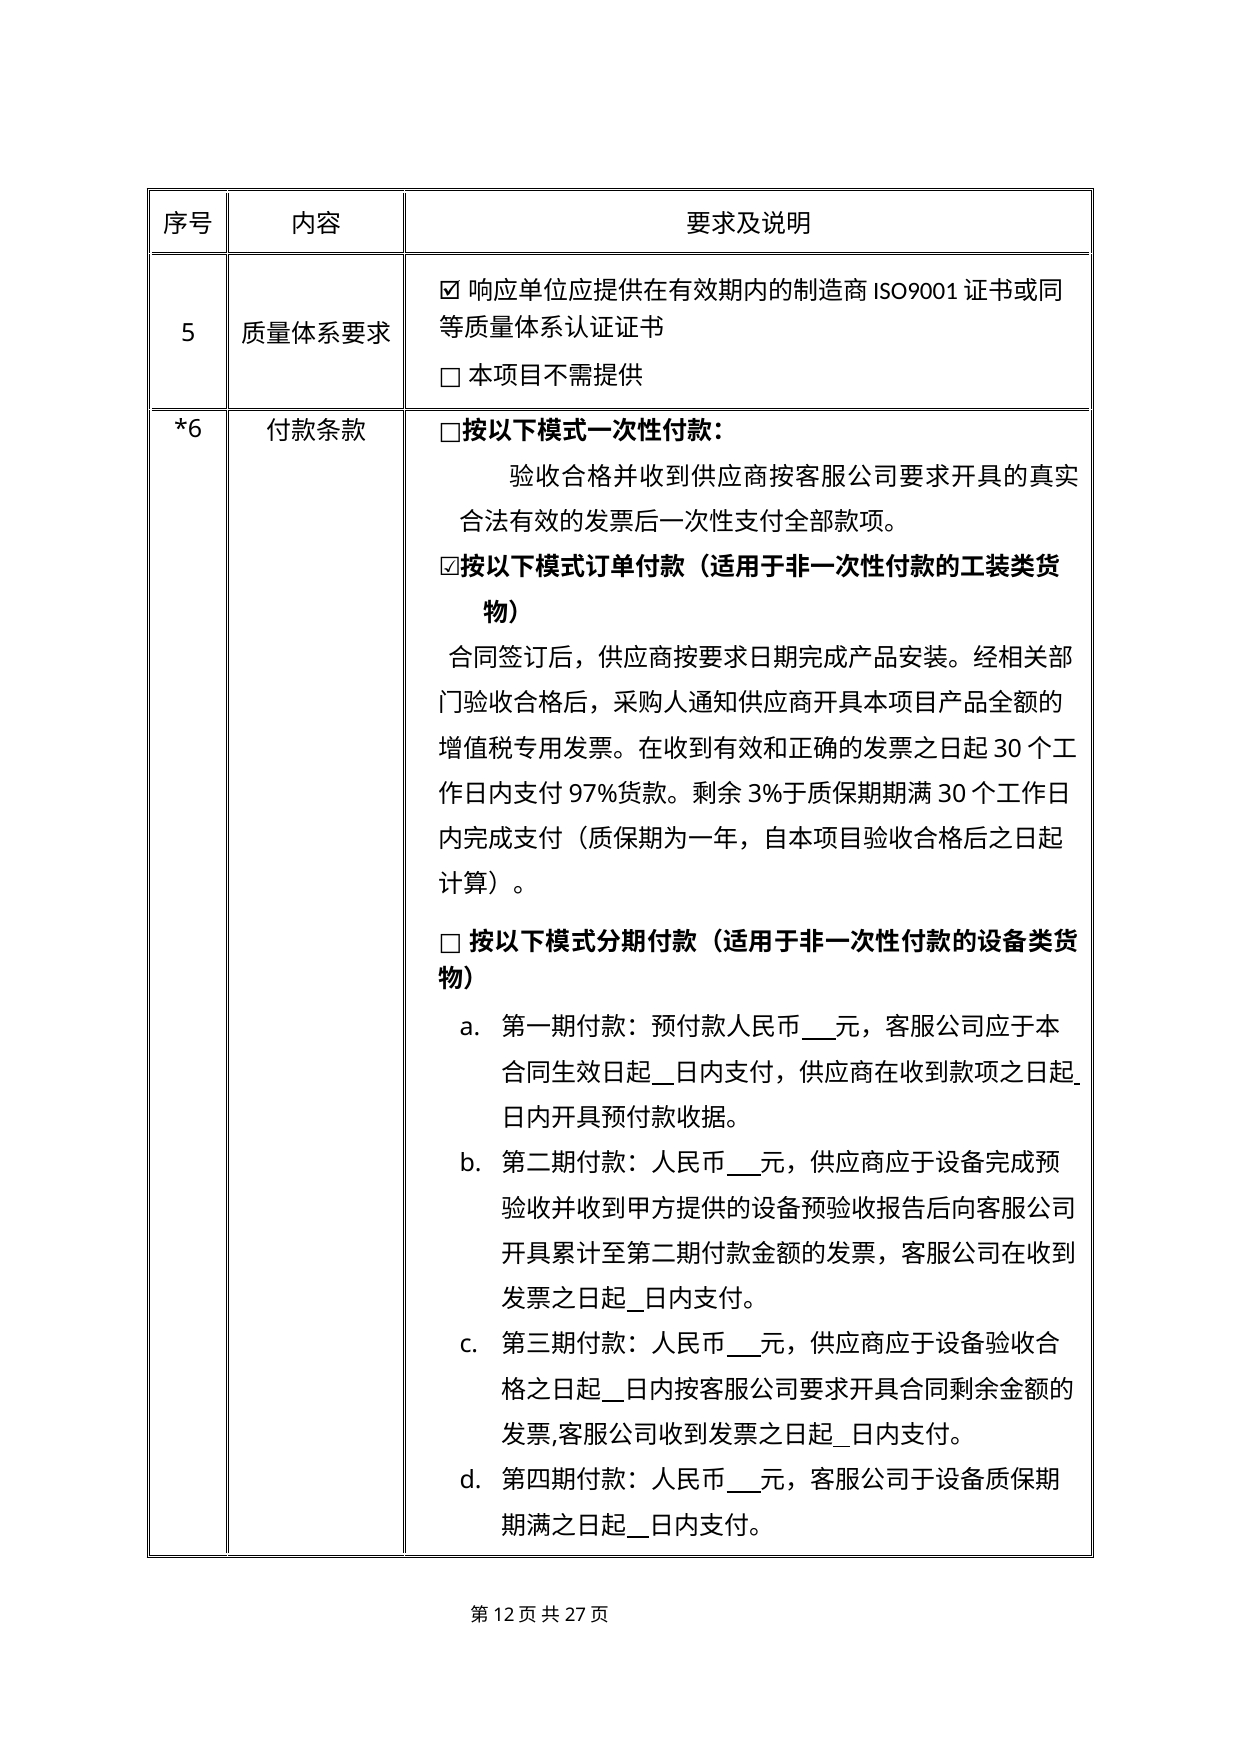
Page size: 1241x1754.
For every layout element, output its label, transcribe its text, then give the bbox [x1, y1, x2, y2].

table_cell *6 [150, 408, 228, 1554]
table_cell 付款条款 [228, 411, 404, 1554]
table_header 序号 [148, 189, 228, 252]
table_cell 响应单位应提供在有效期内的制造商ISO9001证书或同等质量体系认证证书 □ 本项目不需提供 [404, 252, 1092, 408]
table_cell 5 [148, 252, 228, 408]
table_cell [404, 408, 1091, 1554]
table_header 内容 [228, 191, 404, 252]
table_header 要求及说明 [404, 191, 1091, 252]
table_cell 质量体系要求 [229, 255, 403, 408]
